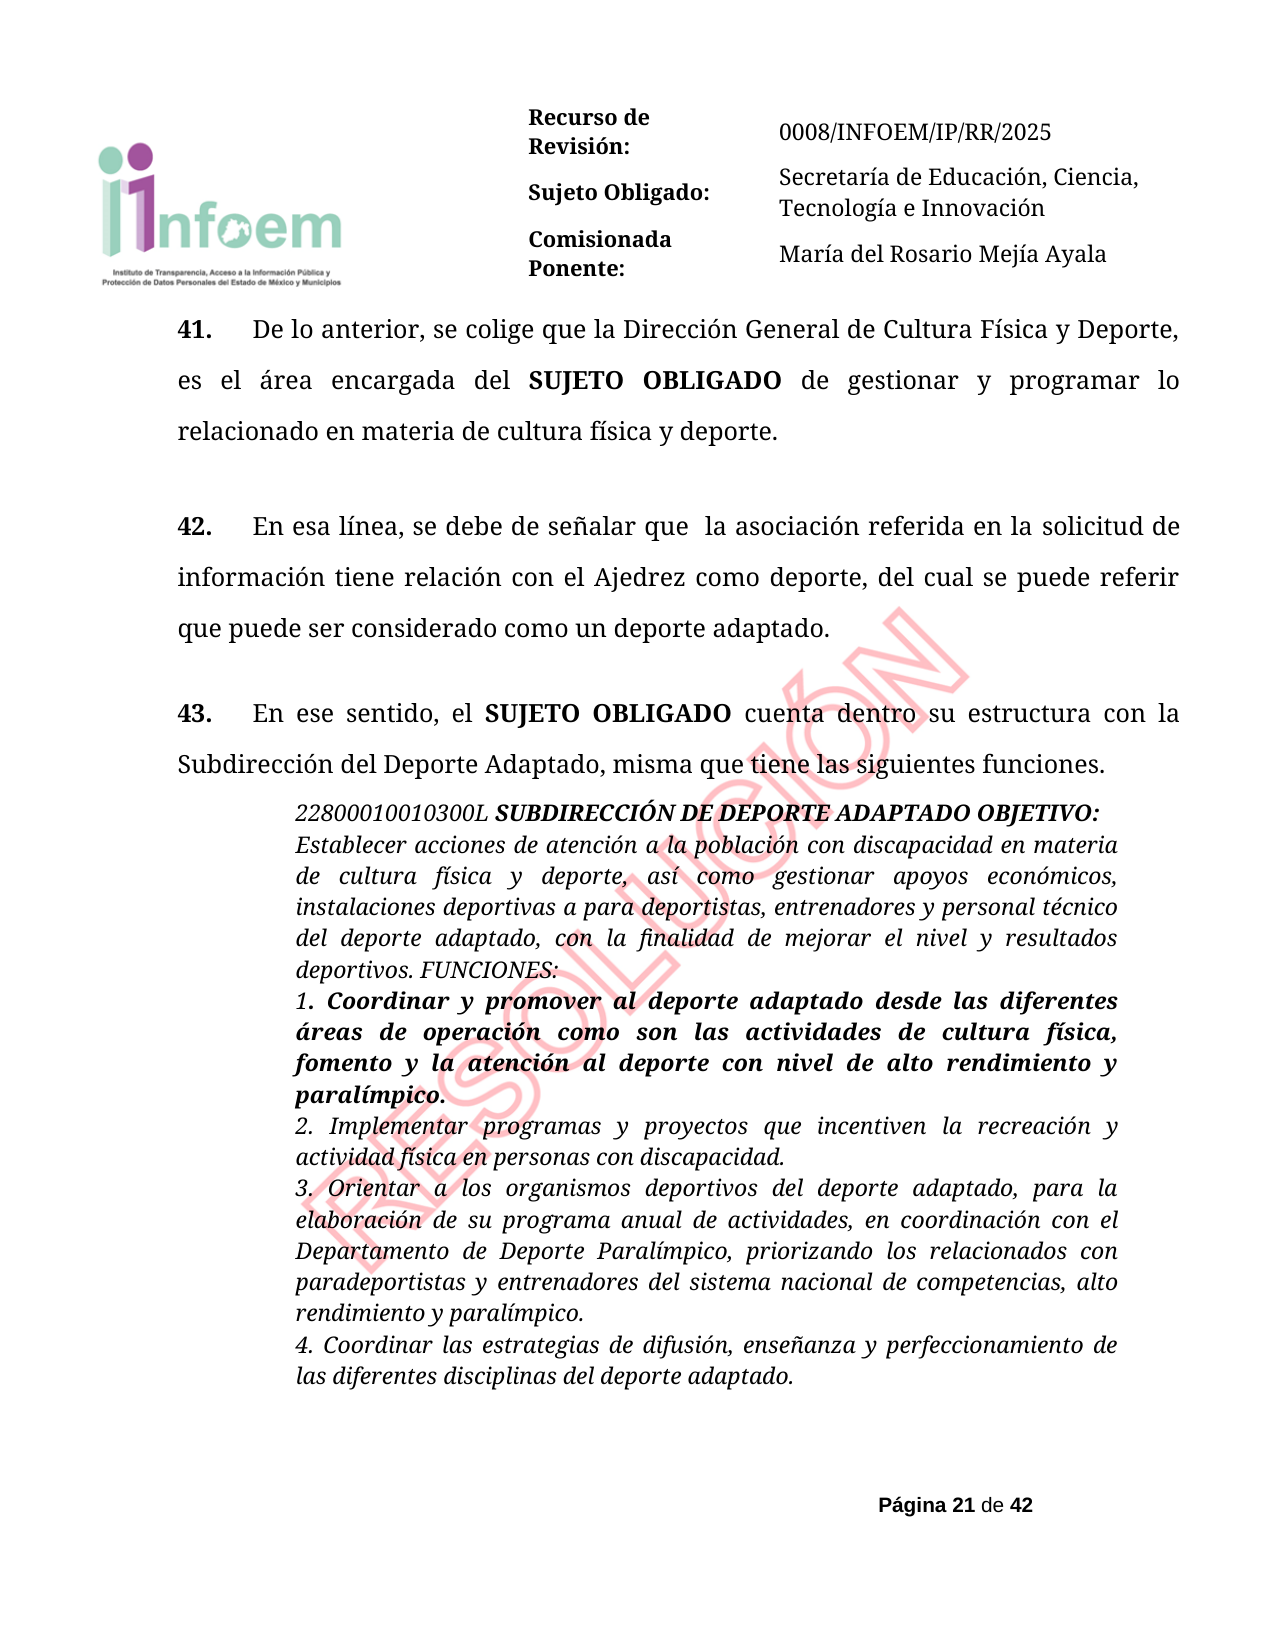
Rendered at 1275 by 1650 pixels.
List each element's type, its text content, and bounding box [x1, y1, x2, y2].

list De lo anterior, se colige que la Dirección General de Cultura Física y Deporte, es el área encargada del SUJETO OBLIGADO de gestionar y programar lo relacionado en materia de cultura física y deporte. [177, 312, 1181, 448]
list En ese sentido, el SUJETO OBLIGADO cuenta dentro su estructura con la Subdirección del Deporte Adaptado, misma que tiene las siguientes funciones. [177, 695, 1181, 780]
text 22800010010300L SUBDIRECCIÓN DE DEPORTE ADAPTADO OBJETIVO: [295, 797, 1121, 829]
text 3. Orientar a los organismos deportivos del deporte adaptado, para la elaboración de su programa anual de actividades, en coordinación con el Departamento de Deporte Paralímpico, priorizando los relacionados con paradeportistas y entrenadores del sistema nacional de competencias, alto rendimiento y paralímpico. [295, 1172, 1121, 1329]
text 4. Coordinar las estrategias de difusión, enseñanza y perfeccionamiento de las diferentes disciplinas del deporte adaptado. [295, 1329, 1121, 1391]
text 1. Coordinar y promover al deporte adaptado desde las diferentes áreas de operación como son las actividades de cultura física, fomento y la atención al deporte con nivel de alto rendimiento y paralímpico. [295, 985, 1121, 1110]
text 2. Implementar programas y proyectos que incentiven la recreación y actividad física en personas con discapacidad. [295, 1110, 1121, 1172]
text Establecer acciones de atención a la población con discapacidad en materia de cultura física y deporte, así como gestionar apoyos económicos, instalaciones deportivas a para deportistas, entrenadores y personal técnico del deporte adaptado, con la finalidad de mejorar el nivel y resultados deportivos. FUNCIONES: [295, 829, 1121, 985]
picture [0, 83, 1260, 1650]
list En esa línea, se debe de señalar que la asociación referida en la solicitud de información tiene relación con el Ajedrez como deporte, del cual se puede referir que puede ser considerado como un deporte adaptado. [177, 508, 1181, 644]
